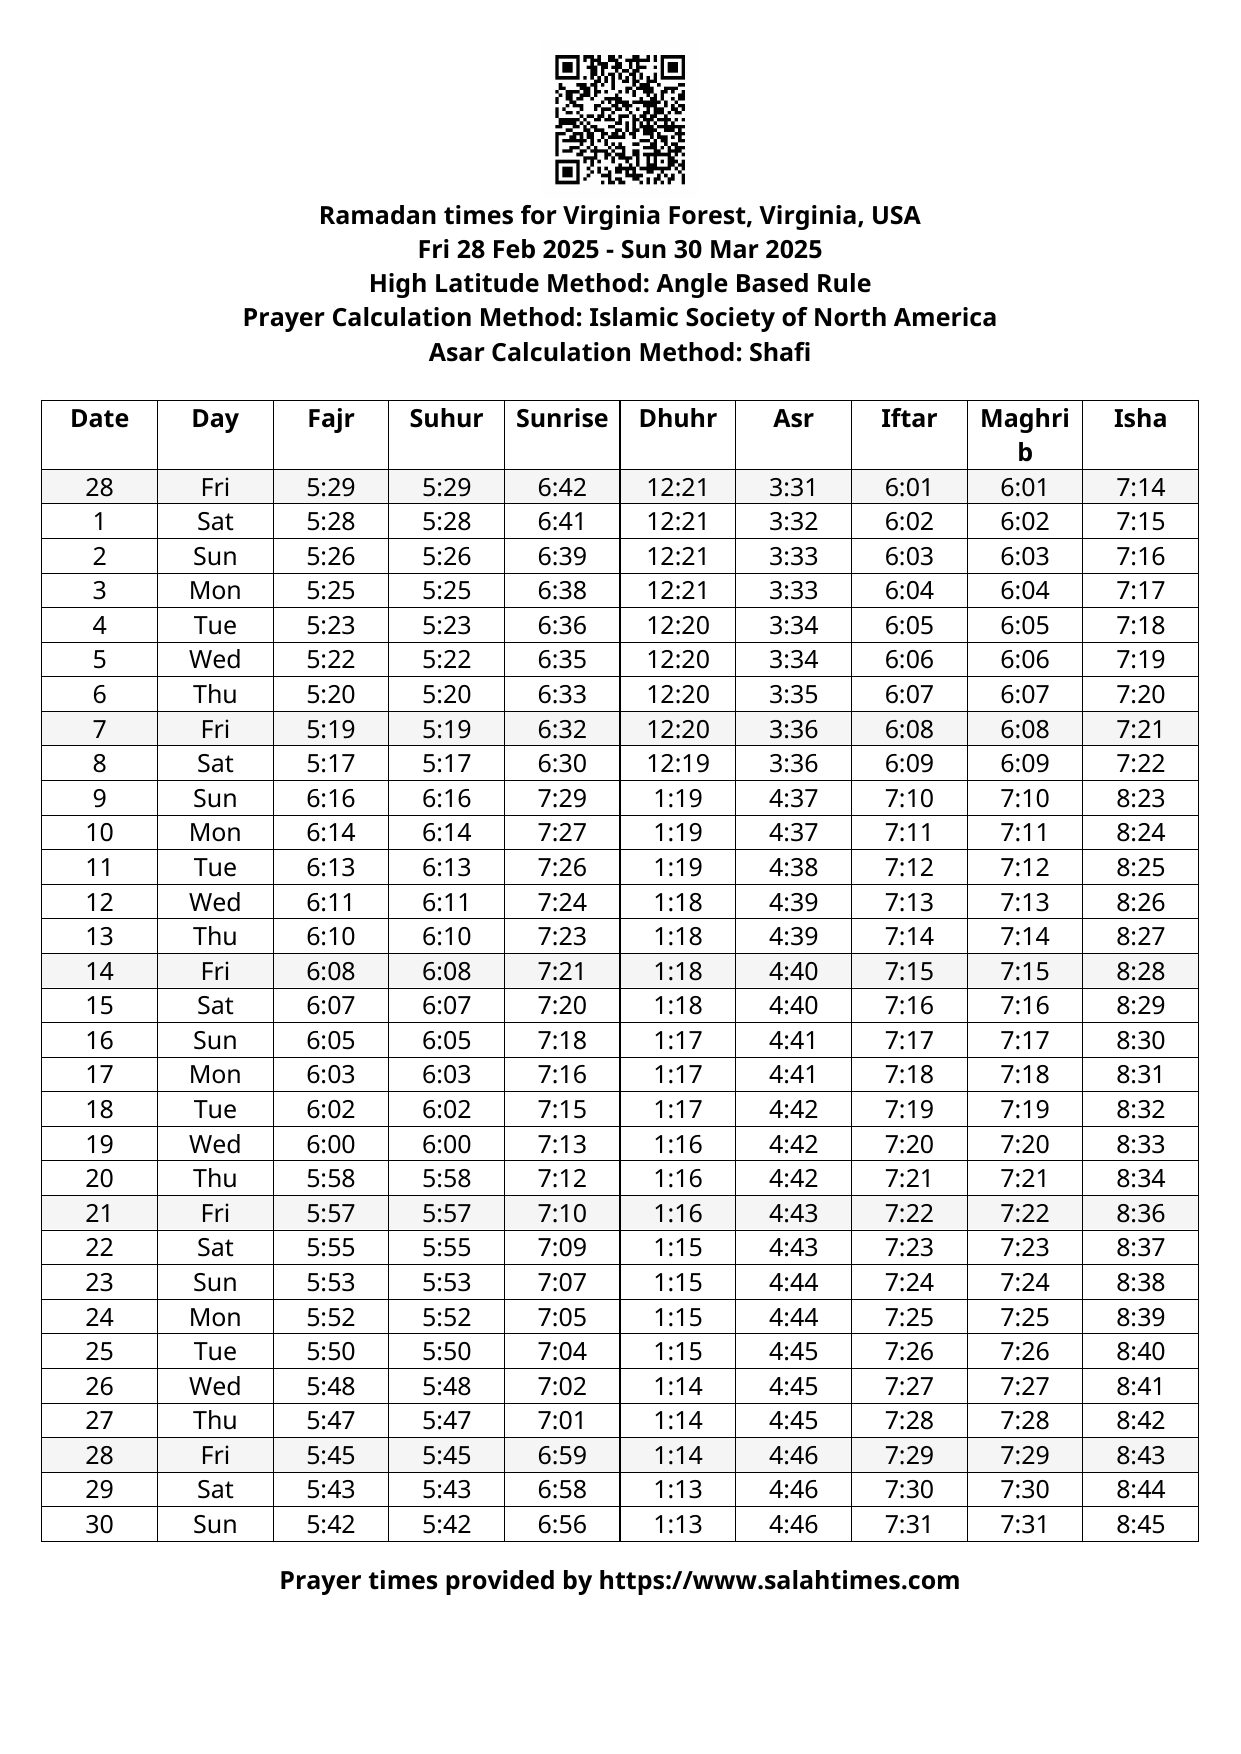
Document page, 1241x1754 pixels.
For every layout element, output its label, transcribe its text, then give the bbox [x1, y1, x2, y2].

table_cell Mon [158, 816, 273, 849]
table_header Date [42, 401, 157, 469]
table_cell 6:03 [274, 1058, 388, 1091]
table_cell 6:36 [505, 608, 619, 642]
table_cell 7:14 [1083, 470, 1198, 503]
table_cell 7:12 [852, 850, 967, 884]
table_cell 5:45 [389, 1438, 504, 1472]
table_cell 7:11 [968, 816, 1082, 849]
table_cell 6:02 [274, 1092, 388, 1126]
table_cell 28 [42, 470, 157, 503]
table_cell 7:29 [852, 1438, 967, 1472]
table_cell 7:29 [968, 1438, 1082, 1472]
table_cell 22 [42, 1231, 157, 1264]
table_cell 8:25 [1083, 850, 1198, 884]
table_cell 6:04 [852, 574, 967, 607]
table_cell 25 [42, 1334, 157, 1368]
table_cell 18 [42, 1092, 157, 1126]
table_cell 4:39 [736, 919, 851, 953]
table_cell 16 [42, 1023, 157, 1057]
table_cell 7:26 [505, 850, 619, 884]
table_cell 1:16 [621, 1161, 735, 1195]
table_cell 11 [42, 850, 157, 884]
table_cell 7:04 [505, 1334, 619, 1368]
table_cell 12:20 [621, 677, 735, 711]
table_cell 1:17 [621, 1092, 735, 1126]
table_cell 5:23 [274, 608, 388, 642]
table_cell 1:17 [621, 1058, 735, 1091]
table_cell 7:21 [852, 1161, 967, 1195]
table_cell 13 [42, 919, 157, 953]
text Prayer times provided by https://www.salahtimes.com [42, 1563, 1198, 1597]
table_cell 7:15 [1083, 504, 1198, 538]
table_cell 5:28 [389, 504, 504, 538]
table_cell 7:27 [852, 1369, 967, 1402]
table_cell 7:16 [968, 989, 1082, 1022]
table_cell 7:01 [505, 1404, 619, 1437]
table_cell 6:05 [852, 608, 967, 642]
table_header Asr [736, 401, 851, 469]
table_cell 5:20 [389, 677, 504, 711]
table_cell Wed [158, 1127, 273, 1160]
table_cell 5:52 [389, 1300, 504, 1333]
table_cell 6:08 [389, 954, 504, 987]
table_cell 6:06 [852, 643, 967, 676]
table_cell 5:29 [389, 470, 504, 503]
table_cell Sun [158, 1265, 273, 1299]
table_cell 12:20 [621, 643, 735, 676]
table_cell 5:48 [274, 1369, 388, 1402]
table_cell 1:16 [621, 1127, 735, 1160]
table_cell 1:18 [621, 989, 735, 1022]
table_cell 4:43 [736, 1196, 851, 1229]
table_cell 6:16 [389, 781, 504, 814]
table_cell 5:20 [274, 677, 388, 711]
table_cell 4:43 [736, 1231, 851, 1264]
table_cell Wed [158, 1369, 273, 1402]
table_cell 1:18 [621, 919, 735, 953]
table_cell Wed [158, 885, 273, 918]
table_cell 7:14 [852, 919, 967, 953]
table_cell 6:58 [505, 1473, 619, 1506]
table_cell Mon [158, 574, 273, 607]
table_cell 4:41 [736, 1058, 851, 1091]
table_cell 7:28 [968, 1404, 1082, 1437]
table_cell 2 [42, 539, 157, 572]
table_cell 6:05 [274, 1023, 388, 1057]
table_cell 7:21 [968, 1161, 1082, 1195]
table_cell 6:32 [505, 712, 619, 745]
table_cell 1:15 [621, 1300, 735, 1333]
table_cell 5 [42, 643, 157, 676]
table_cell 1:15 [621, 1334, 735, 1368]
table_cell 7:17 [968, 1023, 1082, 1057]
table_cell 6:10 [274, 919, 388, 953]
table_cell 7:22 [1083, 746, 1198, 780]
table_cell 4:45 [736, 1334, 851, 1368]
table_cell 7:15 [852, 954, 967, 987]
table_cell Fri [158, 1438, 273, 1472]
table_cell 7:21 [505, 954, 619, 987]
table_cell 7:20 [968, 1127, 1082, 1160]
table_cell 6:01 [852, 470, 967, 503]
table_cell 3 [42, 574, 157, 607]
table_cell 6:39 [505, 539, 619, 572]
table_cell 5:22 [274, 643, 388, 676]
table_cell 6:30 [505, 746, 619, 780]
table_cell 7:05 [505, 1300, 619, 1333]
table_cell 12:21 [621, 539, 735, 572]
table_cell 3:34 [736, 608, 851, 642]
text Fri 28 Feb 2025 - Sun 30 Mar 2025 [42, 232, 1198, 266]
table_cell 7:13 [968, 885, 1082, 918]
table_cell 7:11 [852, 816, 967, 849]
table_cell 8:34 [1083, 1161, 1198, 1195]
table_cell Fri [158, 1196, 273, 1229]
table_cell 6:33 [505, 677, 619, 711]
table_cell 4:45 [736, 1369, 851, 1402]
table_cell 5:23 [389, 608, 504, 642]
table_cell 12 [42, 885, 157, 918]
table_cell 7:16 [1083, 539, 1198, 572]
table_cell 1:19 [621, 850, 735, 884]
table_cell 8:37 [1083, 1231, 1198, 1264]
table_cell 7:07 [505, 1265, 619, 1299]
table_cell 6:09 [852, 746, 967, 780]
table_cell 1:14 [621, 1404, 735, 1437]
table_cell 6:08 [968, 712, 1082, 745]
table_cell 7:23 [505, 919, 619, 953]
table_cell 8:38 [1083, 1265, 1198, 1299]
table_cell 1:15 [621, 1231, 735, 1264]
table_cell 1 [42, 504, 157, 538]
table_cell 6:07 [389, 989, 504, 1022]
table_cell 5:58 [389, 1161, 504, 1195]
table_cell 5:19 [274, 712, 388, 745]
table_cell 8 [42, 746, 157, 780]
table_cell 3:33 [736, 539, 851, 572]
table_cell 8:29 [1083, 989, 1198, 1022]
table_cell 4 [42, 608, 157, 642]
table_cell 8:30 [1083, 1023, 1198, 1057]
table_cell 6:00 [274, 1127, 388, 1160]
table_cell 7:09 [505, 1231, 619, 1264]
table_cell 6:02 [389, 1092, 504, 1126]
table_cell 7:24 [968, 1265, 1082, 1299]
table_cell 7:27 [505, 816, 619, 849]
table_cell 6:35 [505, 643, 619, 676]
table_cell 10 [42, 816, 157, 849]
table_cell 30 [42, 1507, 157, 1541]
table_cell 7 [42, 712, 157, 745]
table_cell 1:17 [621, 1023, 735, 1057]
table_cell 12:19 [621, 746, 735, 780]
table_cell Tue [158, 608, 273, 642]
table_cell Sun [158, 1023, 273, 1057]
table_cell 6:03 [389, 1058, 504, 1091]
table_header Isha [1083, 401, 1198, 469]
table_cell 20 [42, 1161, 157, 1195]
table_cell 8:39 [1083, 1300, 1198, 1333]
table_cell 5:22 [389, 643, 504, 676]
table_cell 5:53 [389, 1265, 504, 1299]
table_cell 7:10 [968, 781, 1082, 814]
table_cell 12:21 [621, 470, 735, 503]
table_cell 7:19 [852, 1092, 967, 1126]
table_cell 8:42 [1083, 1404, 1198, 1437]
table_cell 27 [42, 1404, 157, 1437]
table_cell 28 [42, 1438, 157, 1472]
table_cell Thu [158, 1161, 273, 1195]
table_cell 6:06 [968, 643, 1082, 676]
table_cell 7:26 [968, 1334, 1082, 1368]
table_cell 5:50 [274, 1334, 388, 1368]
table_cell 7:28 [852, 1404, 967, 1437]
table_cell Thu [158, 1404, 273, 1437]
table_cell 4:44 [736, 1265, 851, 1299]
table_cell 5:45 [274, 1438, 388, 1472]
table_cell Sun [158, 539, 273, 572]
table_cell 21 [42, 1196, 157, 1229]
table_cell 7:20 [1083, 677, 1198, 711]
table_cell 7:13 [852, 885, 967, 918]
table_cell 7:13 [505, 1127, 619, 1160]
table_cell 5:55 [389, 1231, 504, 1264]
table_cell 7:31 [852, 1507, 967, 1541]
table_cell 7:18 [968, 1058, 1082, 1091]
table_cell 9 [42, 781, 157, 814]
table_cell 7:31 [968, 1507, 1082, 1541]
table_cell 5:29 [274, 470, 388, 503]
table_cell 6:14 [274, 816, 388, 849]
table_cell 7:15 [968, 954, 1082, 987]
table_cell 8:36 [1083, 1196, 1198, 1229]
table_header Day [158, 401, 273, 469]
table_cell 6:02 [852, 504, 967, 538]
table_cell 1:15 [621, 1265, 735, 1299]
table_cell 4:40 [736, 954, 851, 987]
table_cell 5:26 [389, 539, 504, 572]
table_cell 7:21 [1083, 712, 1198, 745]
table_cell 1:18 [621, 954, 735, 987]
table_cell 5:47 [389, 1404, 504, 1437]
table_cell 7:23 [852, 1231, 967, 1264]
table_cell Sat [158, 1473, 273, 1506]
table_cell 7:16 [852, 989, 967, 1022]
table_cell 7:24 [505, 885, 619, 918]
table_cell 7:24 [852, 1265, 967, 1299]
text Ramadan times for Virginia Forest, Virginia, USA [42, 198, 1198, 232]
table_cell 7:26 [852, 1334, 967, 1368]
table_cell 4:46 [736, 1473, 851, 1506]
table_cell 7:02 [505, 1369, 619, 1402]
table_cell 7:16 [505, 1058, 619, 1091]
text Prayer Calculation Method: Islamic Society of North America [42, 300, 1198, 334]
table_cell 5:57 [274, 1196, 388, 1229]
table_cell Sat [158, 1231, 273, 1264]
table_cell 7:19 [968, 1092, 1082, 1126]
table_cell 5:42 [274, 1507, 388, 1541]
table_cell 19 [42, 1127, 157, 1160]
table_cell 6:56 [505, 1507, 619, 1541]
table_header Fajr [274, 401, 388, 469]
table_cell 7:17 [852, 1023, 967, 1057]
table_cell 6:59 [505, 1438, 619, 1472]
table_cell 8:45 [1083, 1507, 1198, 1541]
table_header Iftar [852, 401, 967, 469]
table_cell 4:44 [736, 1300, 851, 1333]
table_cell 24 [42, 1300, 157, 1333]
table_cell Fri [158, 470, 273, 503]
table_cell 5:25 [274, 574, 388, 607]
table_cell 4:42 [736, 1092, 851, 1126]
table_cell 6:08 [852, 712, 967, 745]
table_cell 4:42 [736, 1161, 851, 1195]
table_cell 5:50 [389, 1334, 504, 1368]
table_cell 3:36 [736, 746, 851, 780]
table_cell 8:28 [1083, 954, 1198, 987]
table_header Dhuhr [621, 401, 735, 469]
table_cell 6:03 [852, 539, 967, 572]
table_cell 6:11 [274, 885, 388, 918]
table_cell 5:42 [389, 1507, 504, 1541]
table_cell 12:21 [621, 574, 735, 607]
table_cell 4:37 [736, 781, 851, 814]
table_cell 1:13 [621, 1507, 735, 1541]
table_cell 7:30 [968, 1473, 1082, 1506]
table_cell 3:35 [736, 677, 851, 711]
table_cell 7:18 [852, 1058, 967, 1091]
table_cell Sat [158, 989, 273, 1022]
table_cell 14 [42, 954, 157, 987]
table_cell 6:05 [968, 608, 1082, 642]
table_cell 4:37 [736, 816, 851, 849]
table_cell 17 [42, 1058, 157, 1091]
table_cell 8:27 [1083, 919, 1198, 953]
table_cell 8:32 [1083, 1092, 1198, 1126]
table_cell 7:23 [968, 1231, 1082, 1264]
table_cell 7:18 [505, 1023, 619, 1057]
table_cell 12:20 [621, 712, 735, 745]
table_cell 7:30 [852, 1473, 967, 1506]
table_cell 6:09 [968, 746, 1082, 780]
table_cell 6:13 [274, 850, 388, 884]
table_cell Sat [158, 504, 273, 538]
table_cell 5:17 [389, 746, 504, 780]
table_cell 6:01 [968, 470, 1082, 503]
table_cell Mon [158, 1058, 273, 1091]
table_cell 4:39 [736, 885, 851, 918]
table_cell 7:18 [1083, 608, 1198, 642]
table_cell 1:14 [621, 1438, 735, 1472]
table_cell 4:46 [736, 1438, 851, 1472]
table_cell 5:53 [274, 1265, 388, 1299]
table_cell 3:32 [736, 504, 851, 538]
table_cell Thu [158, 677, 273, 711]
table_cell 5:47 [274, 1404, 388, 1437]
table_cell Tue [158, 1092, 273, 1126]
table_cell 4:45 [736, 1404, 851, 1437]
table_cell 4:46 [736, 1507, 851, 1541]
table_cell 8:40 [1083, 1334, 1198, 1368]
table_cell 7:27 [968, 1369, 1082, 1402]
table_cell 5:52 [274, 1300, 388, 1333]
table_cell 6:07 [968, 677, 1082, 711]
table_cell 6:05 [389, 1023, 504, 1057]
table_cell Tue [158, 850, 273, 884]
table_cell 8:33 [1083, 1127, 1198, 1160]
table_cell 5:48 [389, 1369, 504, 1402]
table_cell 5:43 [389, 1473, 504, 1506]
table_cell 4:42 [736, 1127, 851, 1160]
picture [542, 41, 699, 198]
table_cell 6:14 [389, 816, 504, 849]
table_cell 6:42 [505, 470, 619, 503]
table_cell Fri [158, 954, 273, 987]
table_cell 7:29 [505, 781, 619, 814]
table_cell 6:10 [389, 919, 504, 953]
table_cell 8:26 [1083, 885, 1198, 918]
table_cell 7:10 [852, 781, 967, 814]
text Asar Calculation Method: Shafi [42, 334, 1198, 368]
table_cell 6:04 [968, 574, 1082, 607]
table_cell 15 [42, 989, 157, 1022]
table_cell 6:38 [505, 574, 619, 607]
table_cell Sun [158, 781, 273, 814]
table_cell 6:00 [389, 1127, 504, 1160]
table_cell 6:08 [274, 954, 388, 987]
table_cell Tue [158, 1334, 273, 1368]
table_cell 6:02 [968, 504, 1082, 538]
table_cell 4:40 [736, 989, 851, 1022]
table_cell 5:19 [389, 712, 504, 745]
table_cell 1:18 [621, 885, 735, 918]
table_cell 5:26 [274, 539, 388, 572]
table_cell 3:34 [736, 643, 851, 676]
table_cell 7:19 [1083, 643, 1198, 676]
table_cell 1:19 [621, 781, 735, 814]
table_cell 8:43 [1083, 1438, 1198, 1472]
table_cell 7:12 [505, 1161, 619, 1195]
table_header Maghrib [968, 401, 1082, 469]
table_cell 5:17 [274, 746, 388, 780]
table_cell Wed [158, 643, 273, 676]
table_cell 6:03 [968, 539, 1082, 572]
table_cell 12:21 [621, 504, 735, 538]
table_cell 23 [42, 1265, 157, 1299]
table_cell 7:15 [505, 1092, 619, 1126]
table_cell 5:55 [274, 1231, 388, 1264]
table_cell Fri [158, 712, 273, 745]
table_cell Mon [158, 1300, 273, 1333]
table_cell 5:57 [389, 1196, 504, 1229]
table_cell 1:19 [621, 816, 735, 849]
table_cell 7:22 [968, 1196, 1082, 1229]
table_cell 7:20 [505, 989, 619, 1022]
table_cell 1:16 [621, 1196, 735, 1229]
table_cell 8:41 [1083, 1369, 1198, 1402]
table_cell 8:24 [1083, 816, 1198, 849]
table_cell Thu [158, 919, 273, 953]
table_cell 5:43 [274, 1473, 388, 1506]
table_cell 7:25 [852, 1300, 967, 1333]
table_cell 6:07 [274, 989, 388, 1022]
table_cell 5:58 [274, 1161, 388, 1195]
table_cell 1:13 [621, 1473, 735, 1506]
table_cell 3:33 [736, 574, 851, 607]
table_cell 6:11 [389, 885, 504, 918]
table_cell 3:36 [736, 712, 851, 745]
table_cell 7:25 [968, 1300, 1082, 1333]
table_cell 8:44 [1083, 1473, 1198, 1506]
table_cell 7:14 [968, 919, 1082, 953]
table_cell 6:13 [389, 850, 504, 884]
table_cell Sat [158, 746, 273, 780]
table_cell 29 [42, 1473, 157, 1506]
table_cell 7:12 [968, 850, 1082, 884]
table_cell 7:20 [852, 1127, 967, 1160]
table_header Sunrise [505, 401, 619, 469]
table_cell 4:38 [736, 850, 851, 884]
table_cell 6 [42, 677, 157, 711]
table_cell 12:20 [621, 608, 735, 642]
table_cell 5:28 [274, 504, 388, 538]
table_cell 7:22 [852, 1196, 967, 1229]
table_cell 1:14 [621, 1369, 735, 1402]
table_cell 7:17 [1083, 574, 1198, 607]
table_cell Sun [158, 1507, 273, 1541]
table_cell 4:41 [736, 1023, 851, 1057]
table_cell 8:31 [1083, 1058, 1198, 1091]
text High Latitude Method: Angle Based Rule [42, 266, 1198, 300]
table_cell 8:23 [1083, 781, 1198, 814]
table_cell 6:41 [505, 504, 619, 538]
table_cell 6:07 [852, 677, 967, 711]
table_cell 6:16 [274, 781, 388, 814]
table_cell 7:10 [505, 1196, 619, 1229]
table_header Suhur [389, 401, 504, 469]
table_cell 5:25 [389, 574, 504, 607]
table_cell 26 [42, 1369, 157, 1402]
table_cell 3:31 [736, 470, 851, 503]
